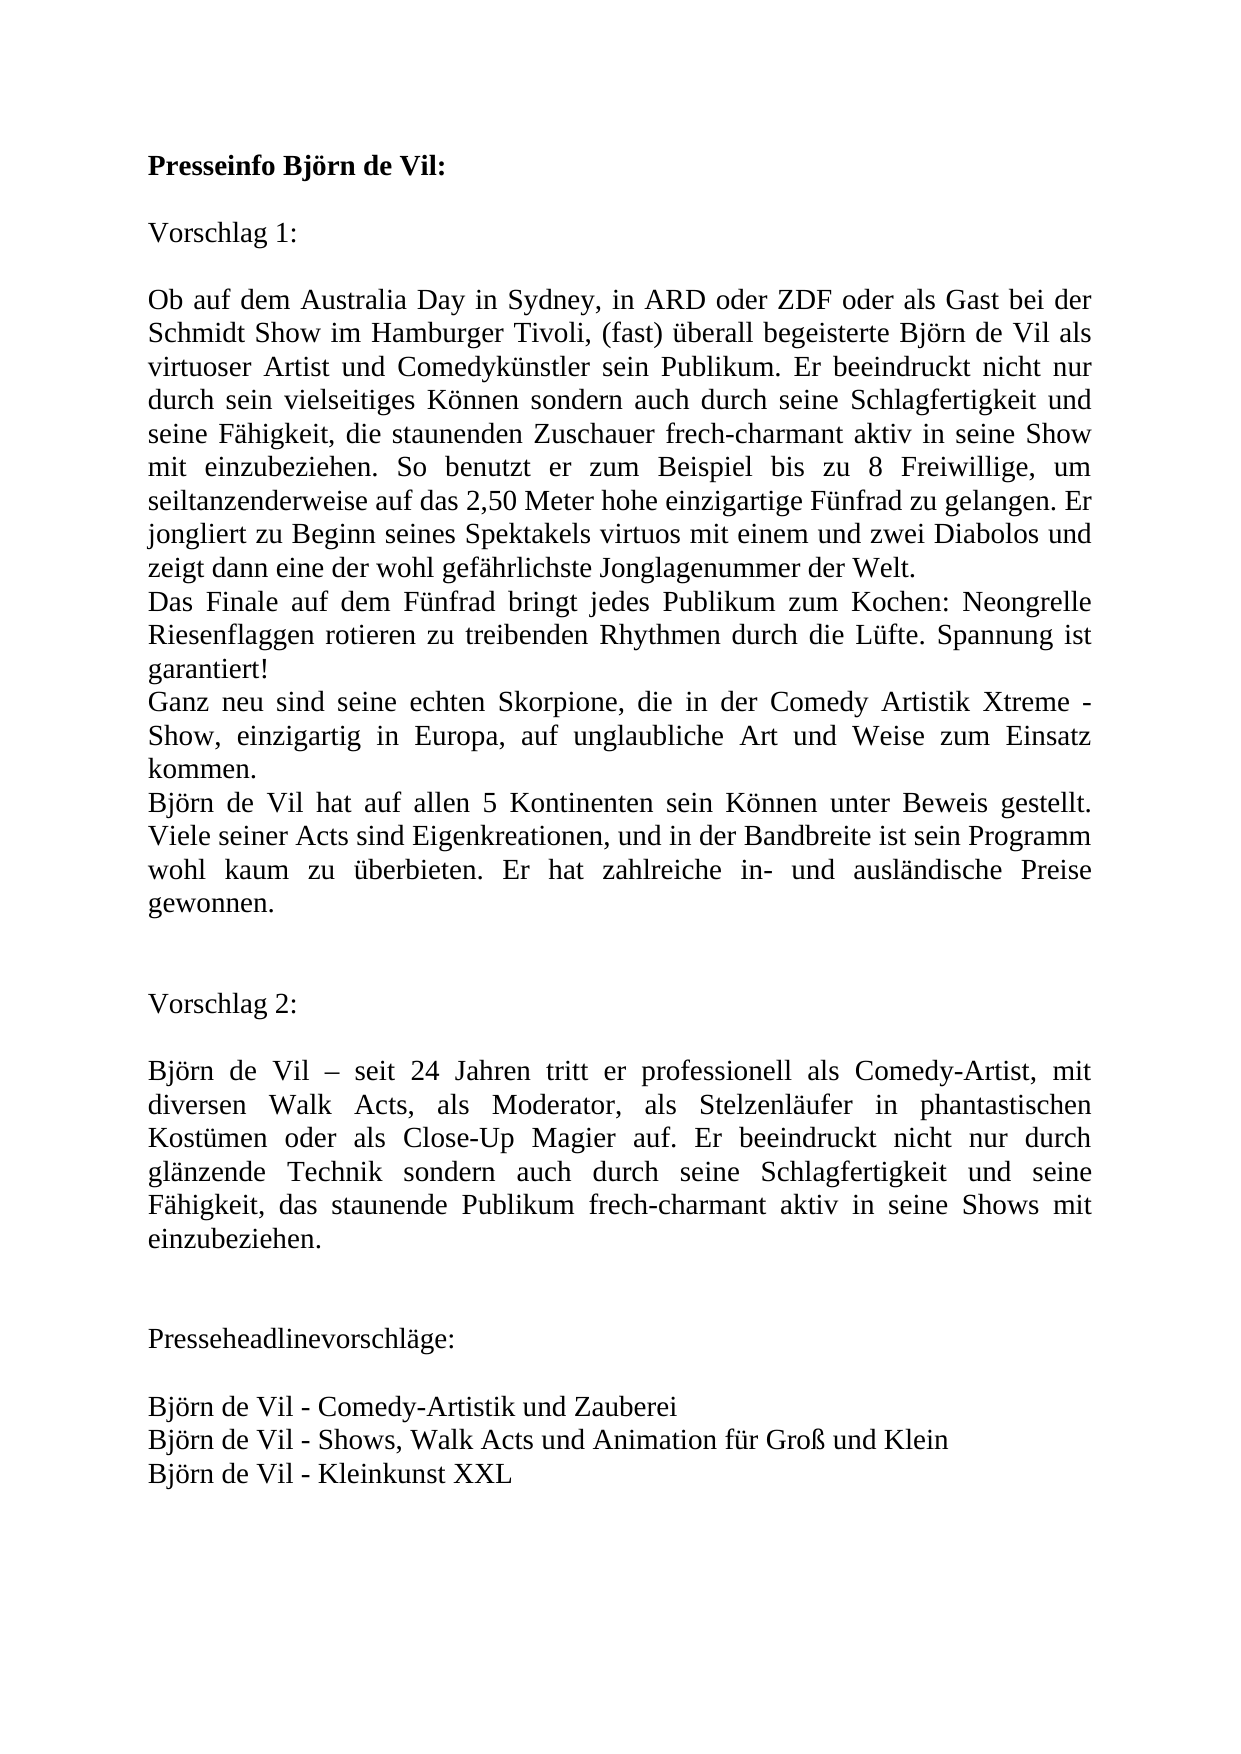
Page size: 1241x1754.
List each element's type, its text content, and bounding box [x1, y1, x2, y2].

text Björn de Vil – seit 24 Jahren tritt er professionell als Comedy-Artist, mit diversen Walk Acts, als Moderator, als Stelzenläufer in phantastischen Kostümen oder als Close-Up Magier auf. Er beeindruckt nicht nur durch glänzende Technik sondern auch durch seine Schlagfertigkeit und seine Fähigkeit, das staunende Publikum frech-charmant aktiv in seine Shows mit einzubeziehen. [148, 1053, 1093, 1254]
text Björn de Vil hat auf allen 5 Kontinenten sein Können unter Beweis gestellt. Viele seiner Acts sind Eigenkreationen, und in der Bandbreite ist sein Programm wohl kaum zu überbieten. Er hat zahlreiche in- und ausländische Preise gewonnen. [148, 785, 1093, 919]
text Björn de Vil - Shows, Walk Acts und Animation für Groß und Klein [148, 1422, 1093, 1456]
text Ob auf dem Australia Day in Sydney, in ARD oder ZDF oder als Gast bei der Schmidt Show im Hamburger Tivoli, (fast) überall begeisterte Björn de Vil als virtuoser Artist und Comedykünstler sein Publikum. Er beeindruckt nicht nur durch sein vielseitiges Können sondern auch durch seine Schlagfertigkeit und seine Fähigkeit, die staunenden Zuschauer frech-charmant aktiv in seine Show mit einzubeziehen. So benutzt er zum Beispiel bis zu 8 Freiwillige, um seiltanzenderweise auf das 2,50 Meter hohe einzigartige Fünfrad zu gelangen. Er jongliert zu Beginn seines Spektakels virtuos mit einem und zwei Diabolos und zeigt dann eine der wohl gefährlichste Jonglagenummer der Welt. [148, 282, 1093, 584]
text Presseinfo Björn de Vil: [148, 148, 1093, 181]
text Vorschlag 1: [148, 215, 1093, 248]
text Björn de Vil - Kleinkunst XXL [148, 1456, 1093, 1489]
text Das Finale auf dem Fünfrad bringt jedes Publikum zum Kochen: Neongrelle Riesenflaggen rotieren zu treibenden Rhythmen durch die Lüfte. Spannung ist garantiert! [148, 584, 1093, 684]
text Presseheadlinevorschläge: [148, 1322, 1093, 1355]
text Björn de Vil - Comedy-Artistik und Zauberei [148, 1389, 1093, 1422]
text Ganz neu sind seine echten Skorpione, die in der Comedy Artistik Xtreme - Show, einzigartig in Europa, auf unglaubliche Art und Weise zum Einsatz kommen. [148, 684, 1093, 785]
text Vorschlag 2: [148, 986, 1093, 1020]
